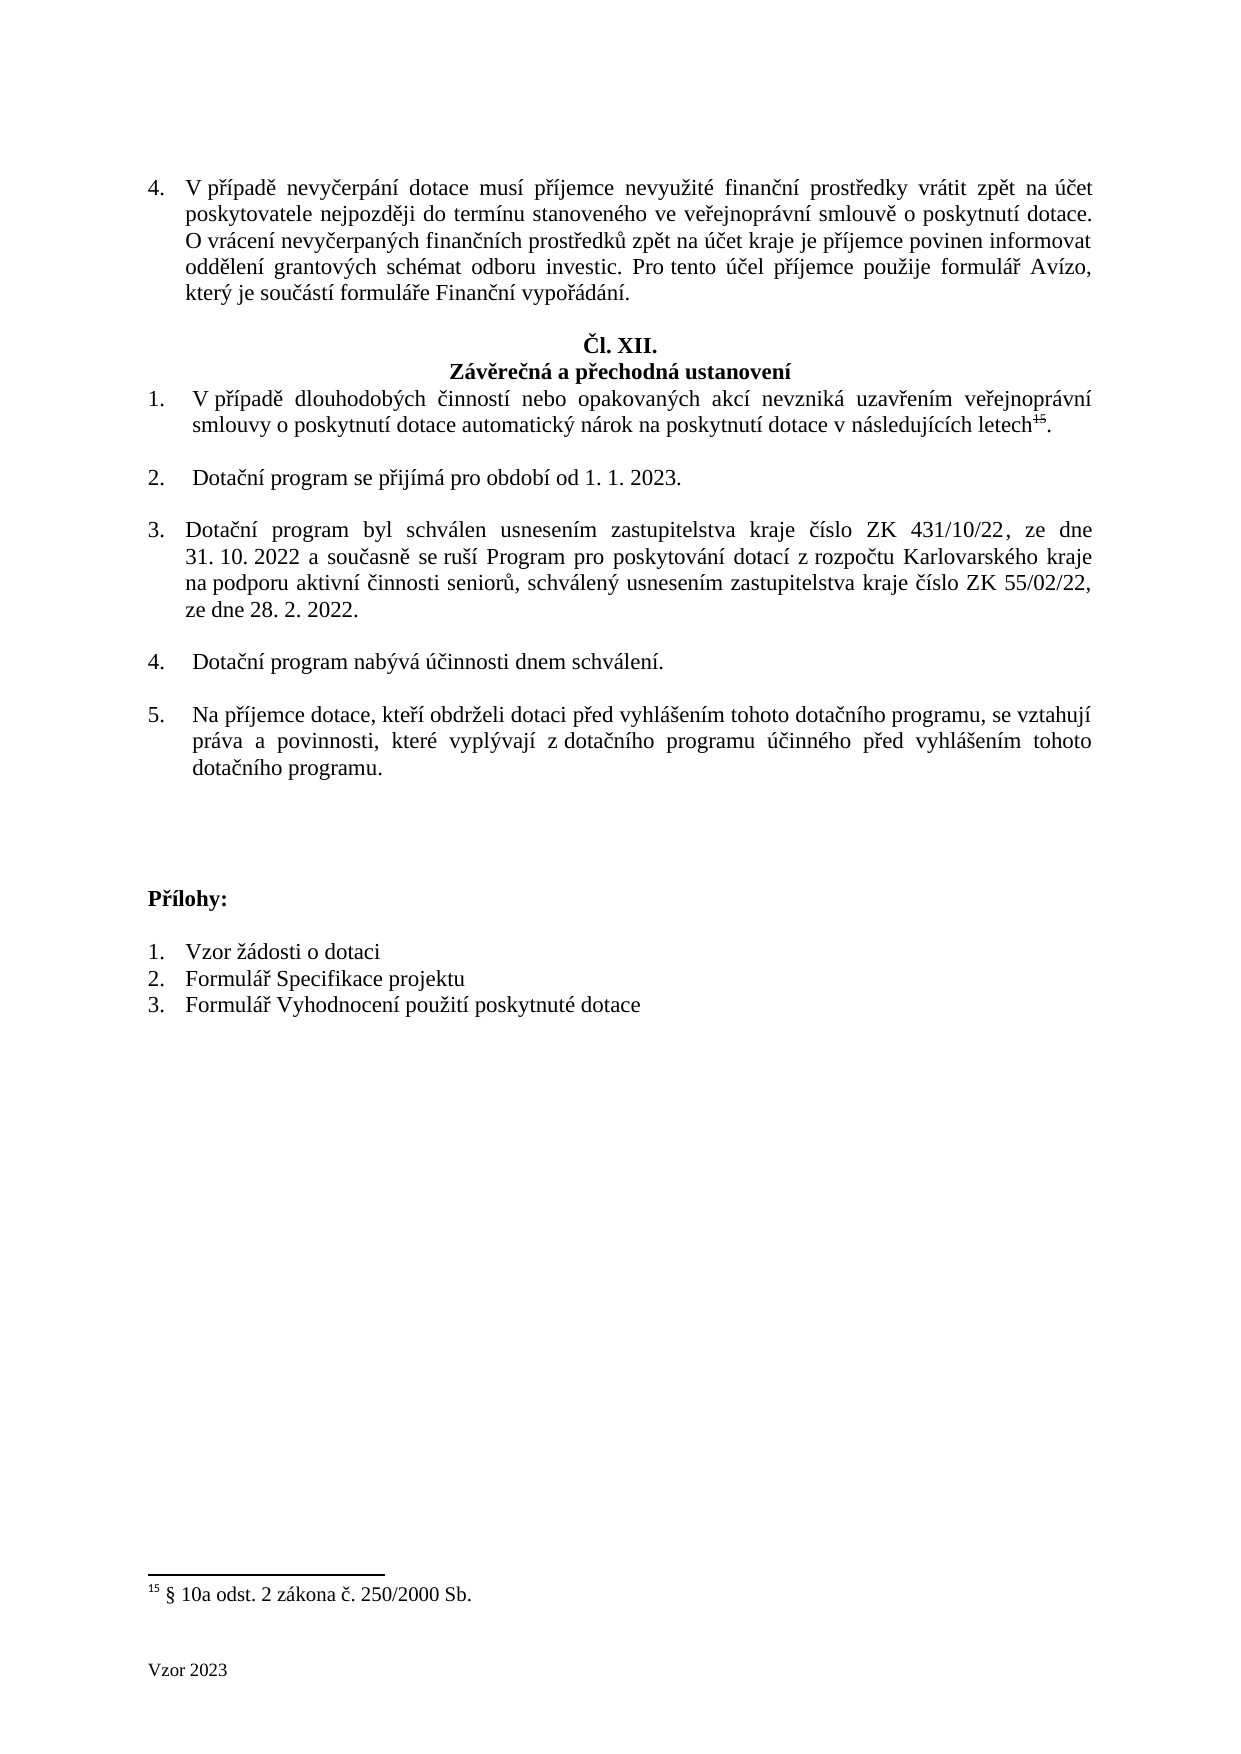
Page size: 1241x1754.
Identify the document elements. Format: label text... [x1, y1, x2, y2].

text Přílohy: [148, 886, 1093, 912]
list Formulář Specifikace projektu [148, 964, 1093, 991]
list Na příjemce dotace, kteří obdrželi dotaci před vyhlášením tohoto dotačního programu, se vztahují práva a povinnosti, které vyplývají z dotačního programu účinného před vyhlášením tohoto dotačního programu. [148, 701, 1093, 780]
text Čl. XII. [148, 332, 1093, 358]
text Závěrečná a přechodná ustanovení [148, 358, 1093, 385]
list Vzor žádosti o dotaci [148, 938, 1093, 964]
list Formulář Vyhodnocení použití poskytnuté dotace [148, 991, 1093, 1017]
list Dotační program se přijímá pro období od 1. 1. 2023. [148, 464, 1093, 490]
list Dotační program byl schválen usnesením zastupitelstva kraje číslo ZK 431/10/22, ze dne 31. 10. 2022 a současně se ruší Program pro poskytování dotací z rozpočtu Karlovarského kraje na podporu aktivní činnosti seniorů, schválený usnesením zastupitelstva kraje číslo ZK 55/02/22, ze dne 28. 2. 2022. [148, 517, 1093, 622]
list Dotační program nabývá účinnosti dnem schválení. [148, 648, 1093, 675]
list V případě nevyčerpání dotace musí příjemce nevyužité finanční prostředky vrátit zpět na účet poskytovatele nejpozději do termínu stanoveného ve veřejnoprávní smlouvě o poskytnutí dotace. O vrácení nevyčerpaných finančních prostředků zpět na účet kraje je příjemce povinen informovat oddělení grantových schémat odboru investic. Pro tento účel příjemce použije formulář Avízo, který je součástí formuláře Finanční vypořádání. [148, 174, 1093, 306]
list V případě dlouhodobých činností nebo opakovaných akcí nevzniká uzavřením veřejnoprávní smlouvy o poskytnutí dotace automatický nárok na poskytnutí dotace v následujících letech. [148, 385, 1093, 437]
